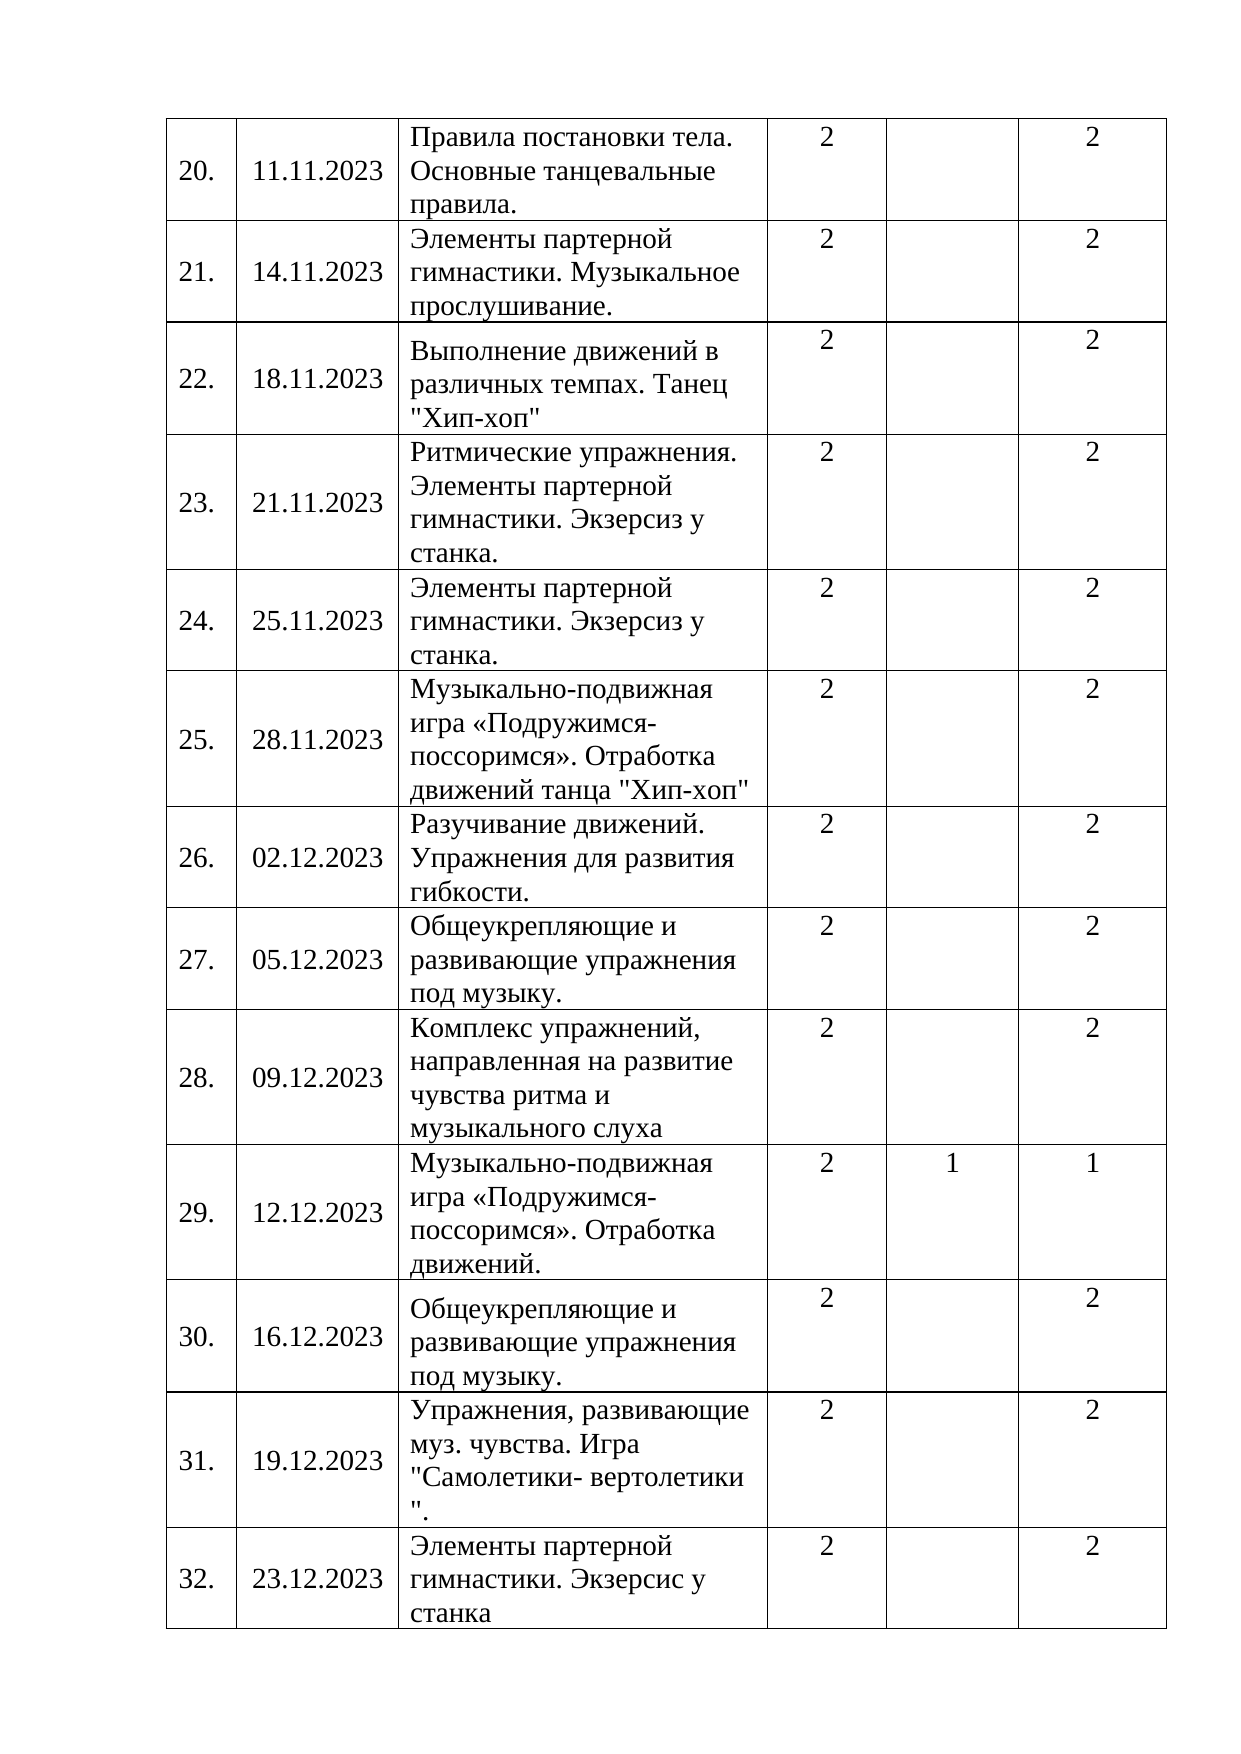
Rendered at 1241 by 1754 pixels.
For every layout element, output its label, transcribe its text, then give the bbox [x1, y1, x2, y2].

table_cell Правила постановки тела. Основные танцевальные правила. [399, 119, 767, 220]
table_cell 2 [768, 570, 886, 670]
table_cell 2 [1019, 1528, 1166, 1628]
table_cell [887, 908, 1018, 1009]
table_cell [167, 119, 236, 220]
table_cell [167, 908, 236, 1009]
table_cell 2 [768, 671, 886, 806]
table_cell [167, 807, 236, 907]
table_cell 16.12.2023 [237, 1280, 398, 1391]
table_cell Элементы партерной гимнастики. Экзерсис у станка [399, 1528, 767, 1628]
table_cell [167, 1280, 236, 1391]
table_cell [167, 323, 236, 433]
table_cell 2 [1019, 1393, 1166, 1527]
table_cell 2 [1019, 1280, 1166, 1391]
table_cell [887, 807, 1018, 907]
table_cell 2 [1019, 435, 1166, 569]
table_cell 2 [1019, 807, 1166, 907]
table_cell Элементы партерной гимнастики. Экзерсиз у станка. [399, 570, 767, 670]
table_cell 02.12.2023 [237, 807, 398, 907]
table_cell [167, 1528, 236, 1628]
table_cell Общеукрепляющие и развивающие упражнения под музыку. [399, 1280, 767, 1391]
table_cell 2 [768, 435, 886, 569]
table_cell [167, 671, 236, 806]
table_cell [887, 570, 1018, 670]
table_cell 2 [1019, 908, 1166, 1009]
table_cell 28.11.2023 [237, 671, 398, 806]
table_cell [167, 1145, 236, 1279]
table_cell [167, 221, 236, 321]
table_cell Ритмические упражнения. Элементы партерной гимнастики. Экзерсиз у станка. [399, 435, 767, 569]
table_cell 2 [1019, 1010, 1166, 1144]
table_cell 2 [768, 1280, 886, 1391]
table_cell Комплекс упражнений, направленная на развитие чувства ритма и музыкального слуха [399, 1010, 767, 1144]
table_cell 2 [768, 1528, 886, 1628]
table_cell [887, 1010, 1018, 1144]
table_cell 2 [768, 807, 886, 907]
table_cell Разучивание движений. Упражнения для развития гибкости. [399, 807, 767, 907]
table_cell 12.12.2023 [237, 1145, 398, 1279]
table_cell 2 [768, 1010, 886, 1144]
table_cell [887, 671, 1018, 806]
table_cell 2 [1019, 323, 1166, 433]
table_cell 2 [1019, 671, 1166, 806]
table_cell [887, 221, 1018, 321]
table_cell 2 [1019, 570, 1166, 670]
table_cell 2 [768, 119, 886, 220]
table_cell Музыкально-подвижная игра «Подружимся- поссоримся». Отработка движений. [399, 1145, 767, 1279]
table_cell 25.11.2023 [237, 570, 398, 670]
table_cell 18.11.2023 [237, 323, 398, 433]
table_cell 11.11.2023 [237, 119, 398, 220]
table_cell [887, 323, 1018, 433]
table_cell 2 [1019, 119, 1166, 220]
table_cell [167, 1010, 236, 1144]
table_cell 2 [1019, 221, 1166, 321]
table_cell 23.12.2023 [237, 1528, 398, 1628]
table_cell 2 [768, 908, 886, 1009]
table_cell 1 [1019, 1145, 1166, 1279]
table_cell [887, 1393, 1018, 1527]
table_cell 2 [768, 1393, 886, 1527]
table_cell [167, 570, 236, 670]
table_cell 1 [887, 1145, 1018, 1279]
table_cell 05.12.2023 [237, 908, 398, 1009]
table_cell [167, 1393, 236, 1527]
table_cell 14.11.2023 [237, 221, 398, 321]
table_cell [887, 119, 1018, 220]
table_cell Упражнения, развивающие муз. чувства. Игра "Самолетики- вертолетики ". [399, 1393, 767, 1527]
table_cell Музыкально-подвижная игра «Подружимся- поссоримся». Отработка движений танца "Хип-хоп" [399, 671, 767, 806]
table_cell Выполнение движений в различных темпах. Танец "Хип-хоп" [399, 323, 767, 433]
table_cell Общеукрепляющие и развивающие упражнения под музыку. [399, 908, 767, 1009]
table_cell 09.12.2023 [237, 1010, 398, 1144]
table_cell 19.12.2023 [237, 1393, 398, 1527]
table_cell [887, 1280, 1018, 1391]
table_cell [167, 435, 236, 569]
table_cell 2 [768, 323, 886, 433]
table_cell 2 [768, 221, 886, 321]
table_cell Элементы партерной гимнастики. Музыкальное прослушивание. [399, 221, 767, 321]
table_cell 21.11.2023 [237, 435, 398, 569]
table_cell [887, 1528, 1018, 1628]
table_cell [887, 435, 1018, 569]
table_cell 2 [768, 1145, 886, 1279]
